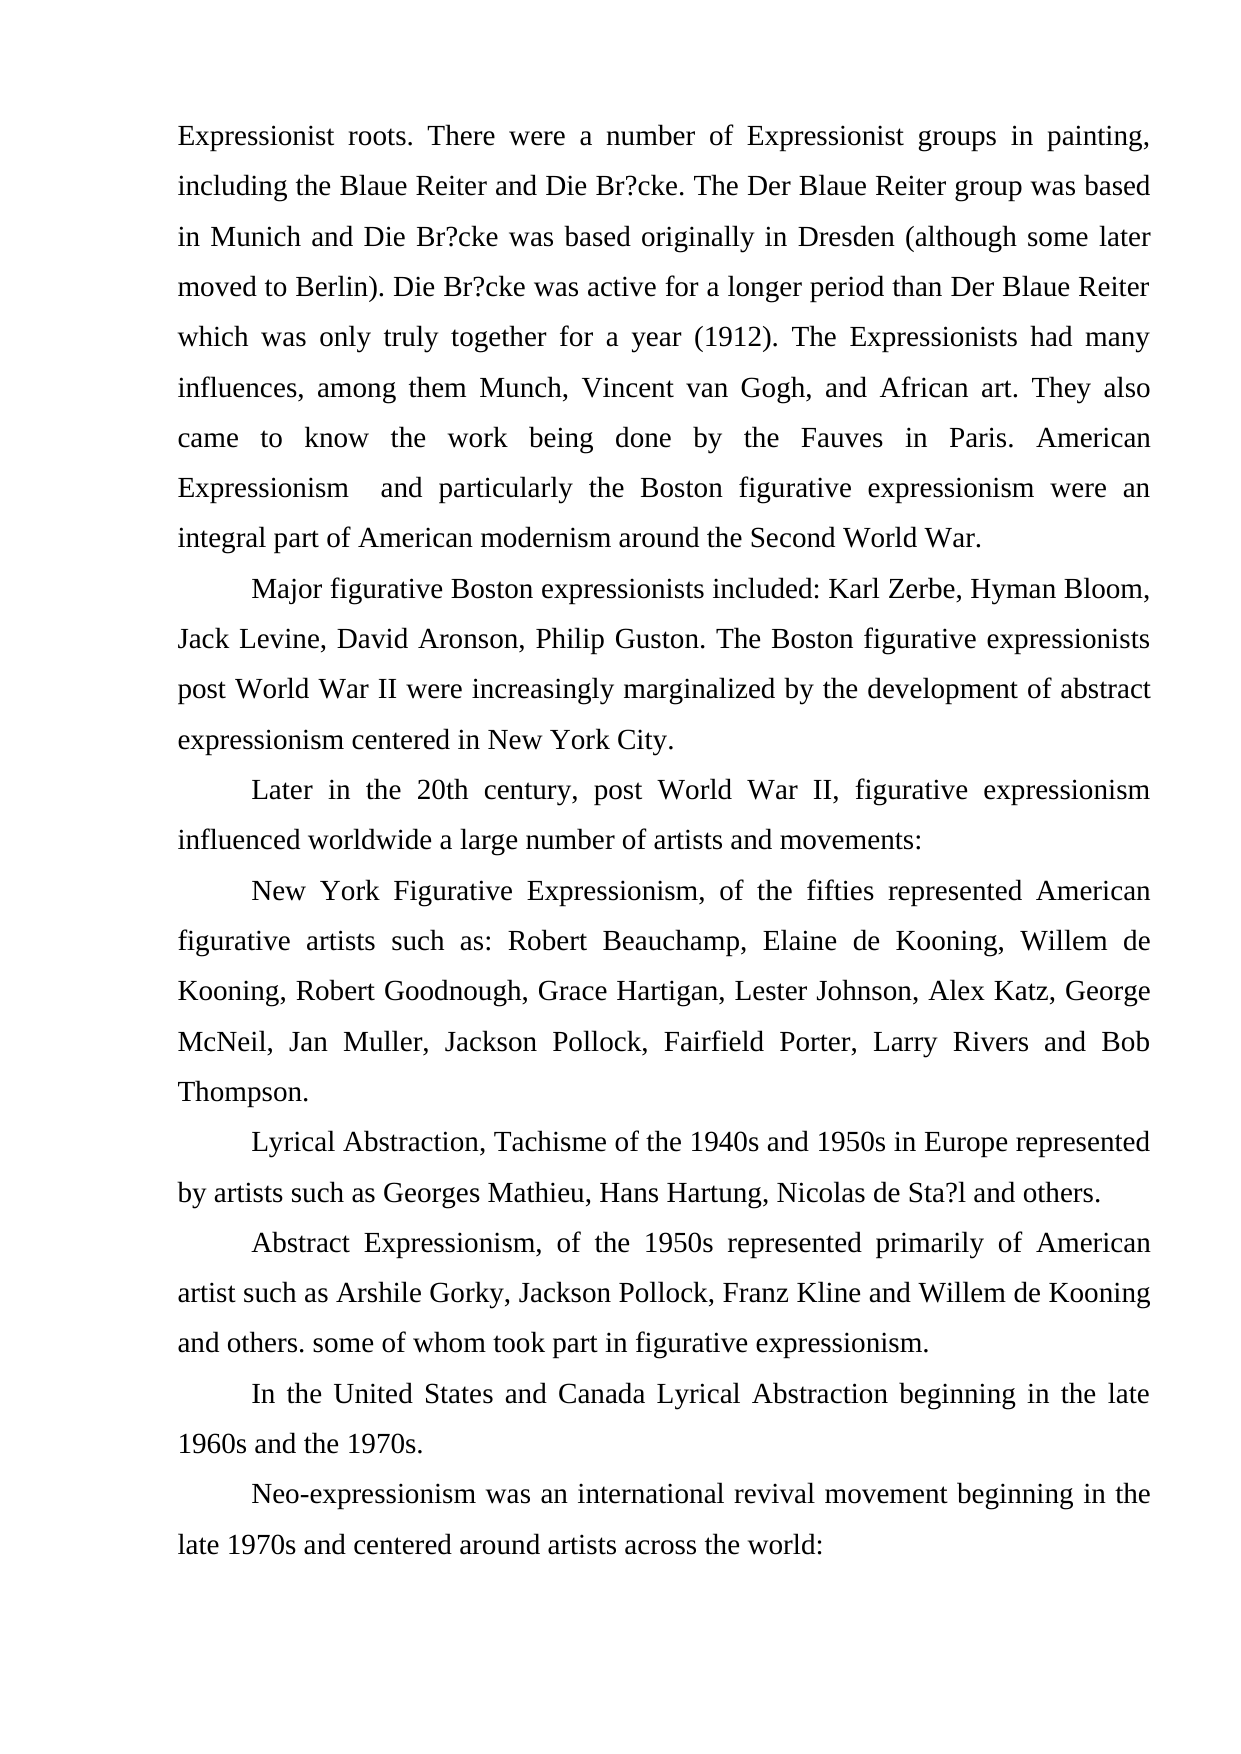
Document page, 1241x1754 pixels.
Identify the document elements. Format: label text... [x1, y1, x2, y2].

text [177, 118, 1152, 554]
text Lyrical Abstraction, Tachisme of the 1940s and 1950s in Europe represented by artists such as Georges Mathieu, Hans Hartung, Nicolas de Sta?l and others. [177, 1124, 1152, 1208]
text In the United States and Canada Lyrical Abstraction beginning in the late 1960s and the 1970s. [177, 1376, 1152, 1460]
text New York Figurative Expressionism, of the fifties represented American figurative artists such as: Robert Beauchamp, Elaine de Kooning, Willem de Kooning, Robert Goodnough, Grace Hartigan, Lester Johnson, Alex Katz, George McNeil, Jan Muller, Jackson Pollock, Fairfield Porter, Larry Rivers and Bob Thompson. [177, 873, 1152, 1108]
text Abstract Expressionism, of the 1950s represented primarily of American artist such as Arshile Gorky, Jackson Pollock, Franz Kline and Willem de Kooning and others. some of whom took part in figurative expressionism. [177, 1225, 1152, 1359]
text Major figurative Boston expressionists included: Karl Zerbe, Hyman Bloom, Jack Levine, David Aronson, Philip Guston. The Boston figurative expressionists post World War II were increasingly marginalized by the development of abstract expressionism centered in New York City. [177, 571, 1152, 755]
text Later in the 20th century, post World War II, figurative expressionism influenced worldwide a large number of artists and movements: [177, 772, 1152, 856]
text Neo-expressionism was an international revival movement beginning in the late 1970s and centered around artists across the world: [177, 1477, 1152, 1560]
